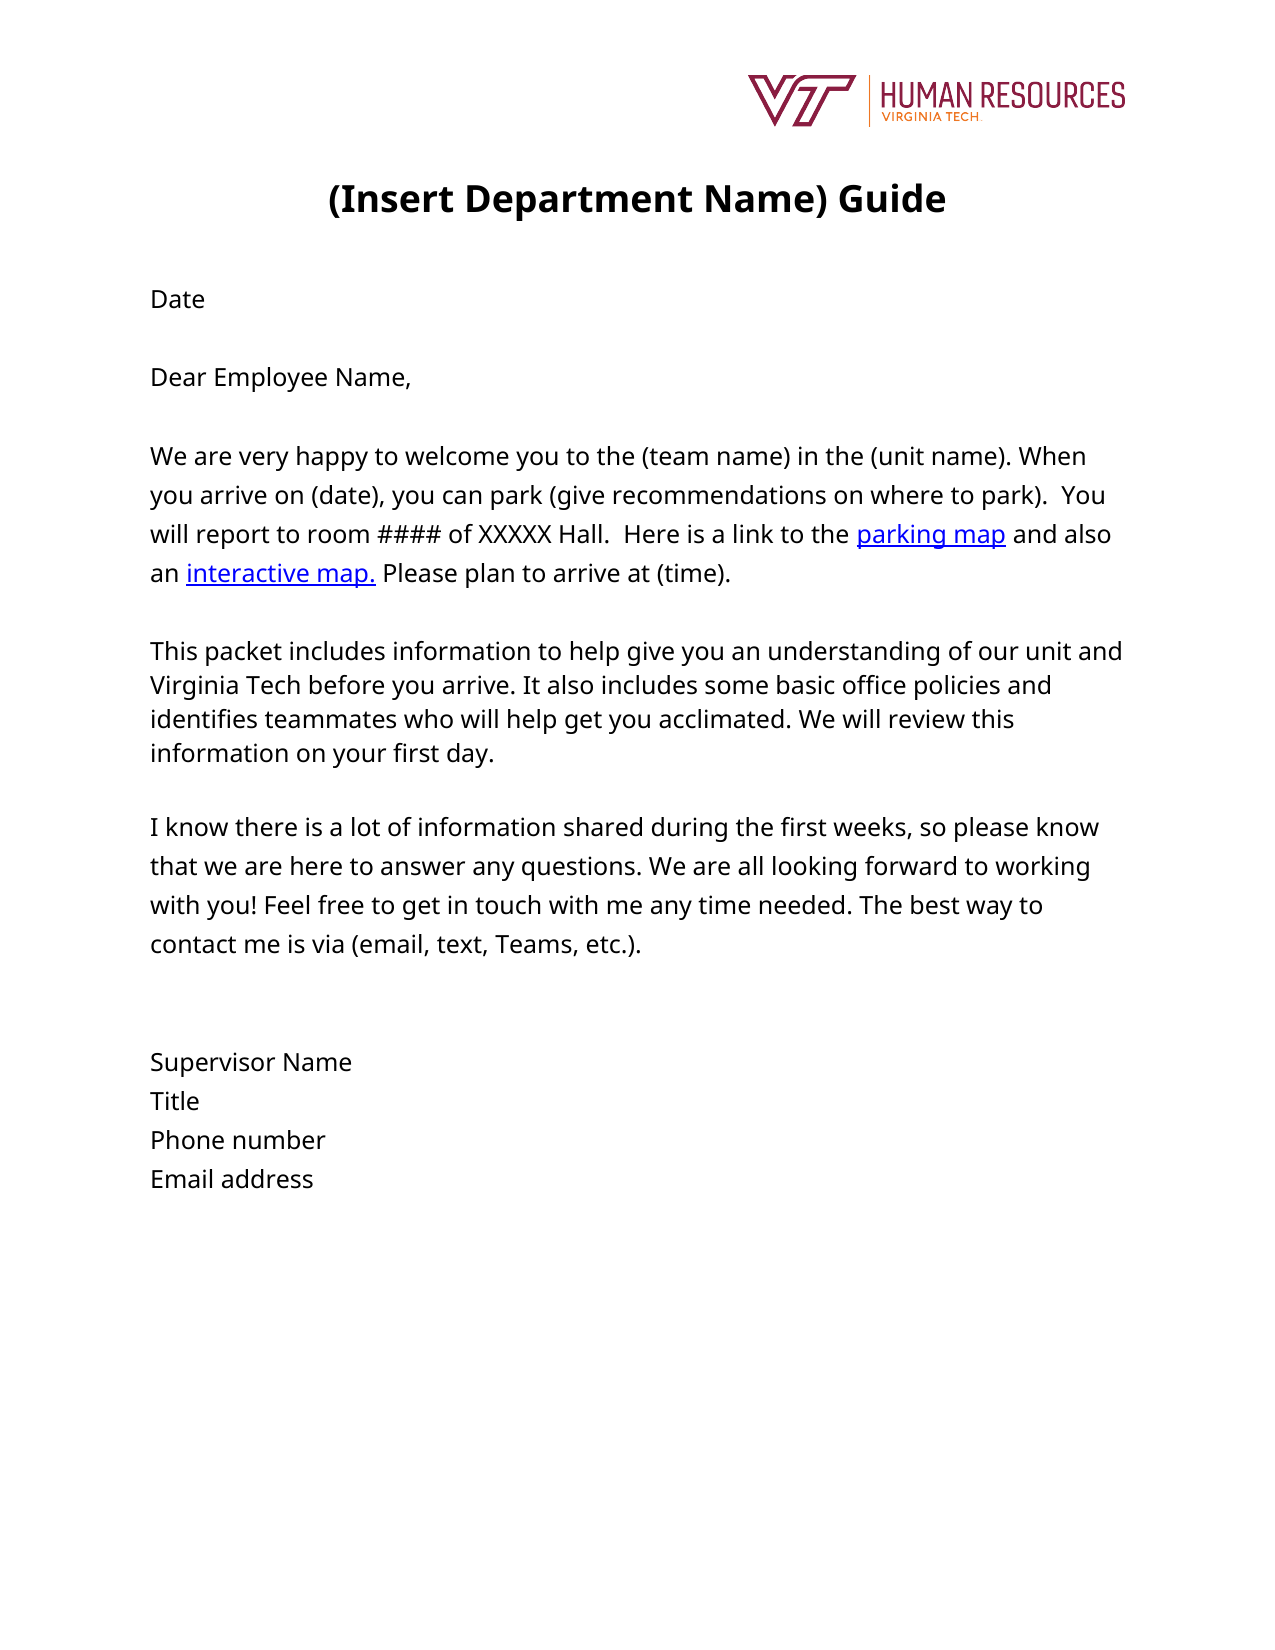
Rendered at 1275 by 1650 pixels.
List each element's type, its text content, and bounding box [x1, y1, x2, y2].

text Title [150, 1083, 1125, 1117]
text Dear Employee Name, [150, 360, 1125, 394]
text I know there is a lot of information shared during the first weeks, so please know that we are here to answer any questions. We are all looking forward to working with you! Feel free to get in touch with me any time needed. The best way to contact me is via (email, text, Teams, etc.). [150, 809, 1125, 961]
text Email address [150, 1162, 1125, 1196]
text Supervisor Name [150, 1044, 1125, 1078]
text We are very happy to welcome you to the (team name) in the (unit name). When you arrive on (date), you can park (give recommendations on where to park). You will report to room #### of XXXXX Hall. Here is a link to the parking map and also an interactive map. Please plan to arrive at (time). [150, 438, 1125, 590]
text Date [150, 248, 1125, 316]
picture [747, 75, 1125, 127]
text This packet includes information to help give you an understanding of our unit and Virginia Tech before you arrive. It also includes some basic office policies and identifies teammates who will help get you acclimated. We will review this information on your first day. [150, 634, 1125, 770]
text Phone number [150, 1123, 1125, 1157]
